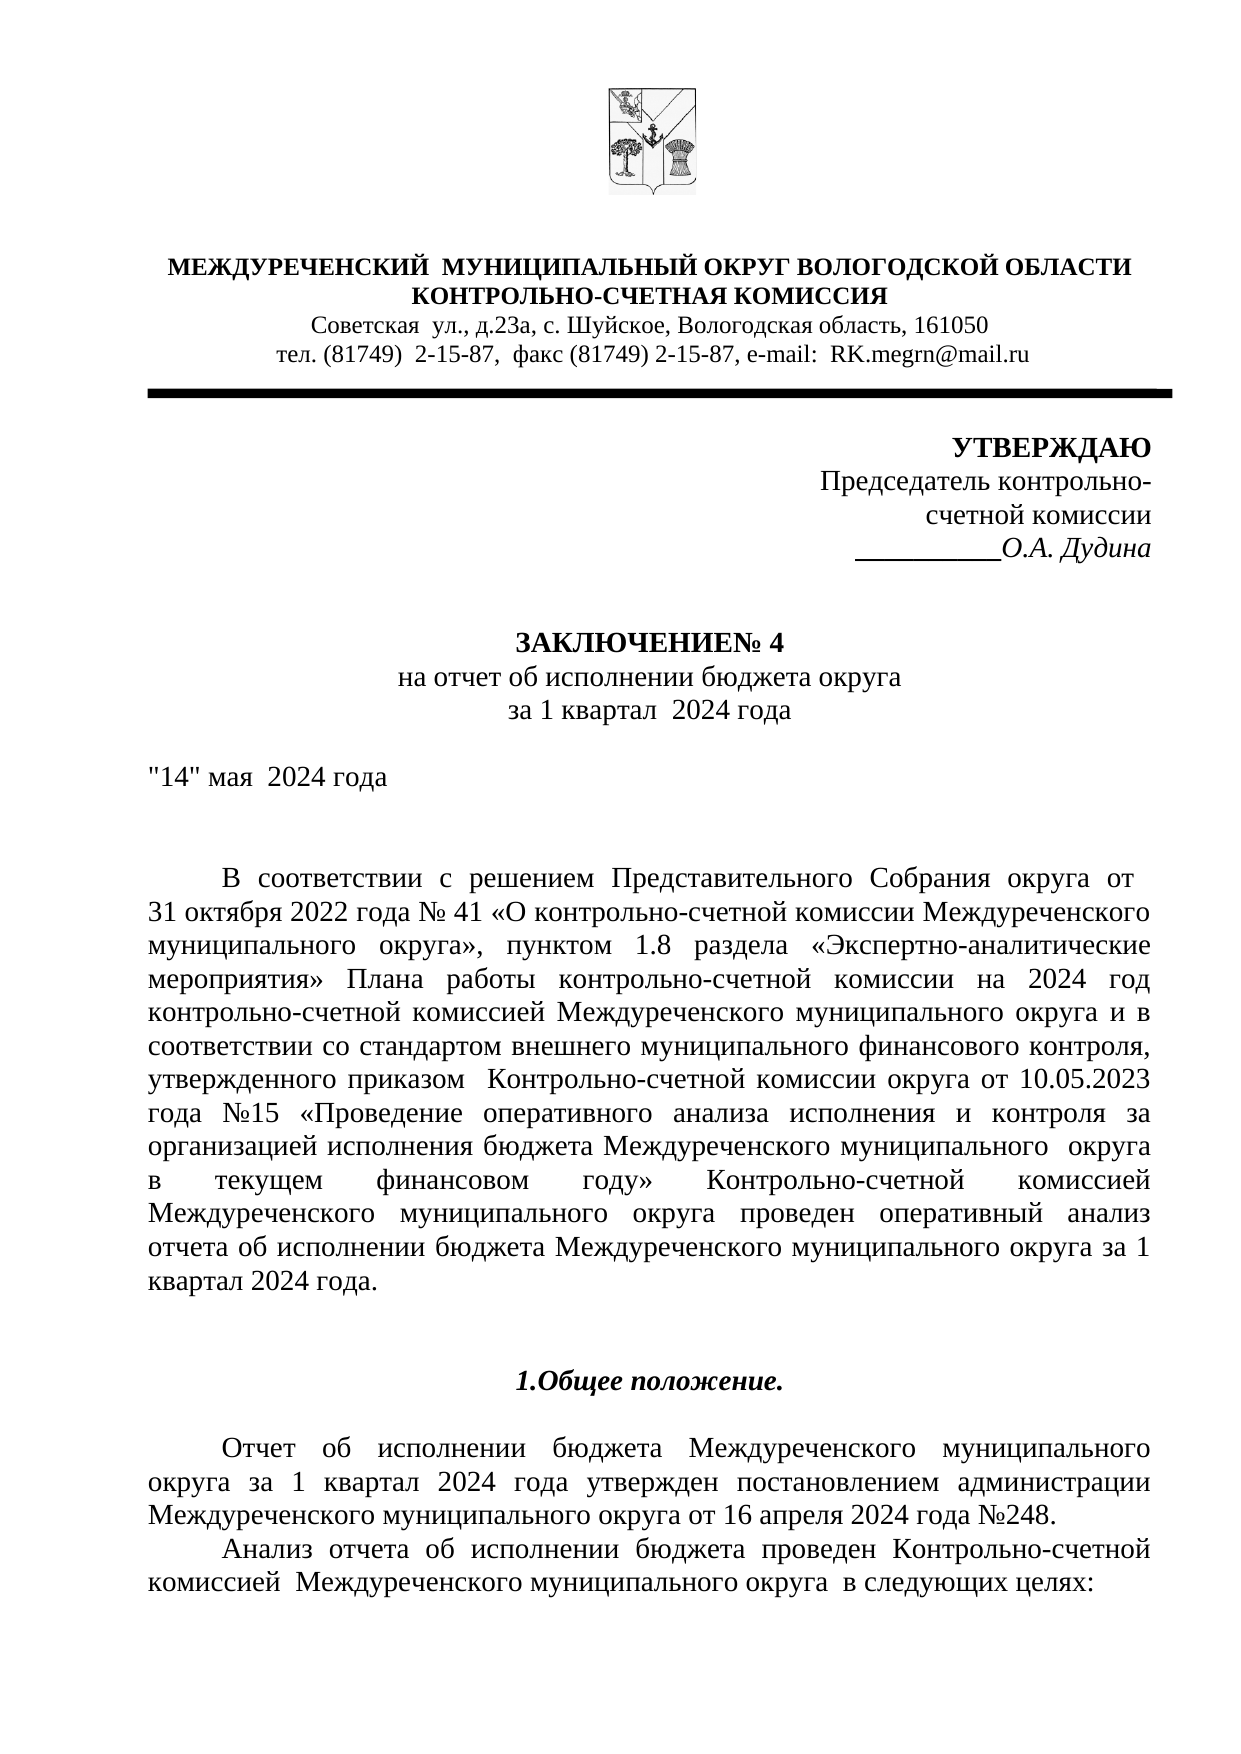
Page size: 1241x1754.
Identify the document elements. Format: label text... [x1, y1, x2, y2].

text В соответствии с решением Представительного Собрания округа от 31 октября 2022 года № 41 «О контрольно-счетной комиссии Междуреченского муниципального округа», пунктом 1.8 раздела «Экспертно-аналитические мероприятия» Плана работы контрольно-счетной комиссии на 2024 год контрольно-счетной комиссией Междуреченского муниципального округа и в соответствии со стандартом внешнего муниципального финансового контроля, утвержденного приказом Контрольно-счетной комиссии округа от 10.05.2023 года №15 «Проведение оперативного анализа исполнения и контроля за организацией исполнения бюджета Междуреченского муниципального округа в текущем финансовом году» Контрольно-счетной комиссией Междуреченского муниципального округа проведен оперативный анализ отчета об исполнении бюджета Междуреченского муниципального округа за 1 квартал 2024 года. [148, 860, 1152, 1296]
text счетной комиссии [148, 497, 1152, 530]
text за 1 квартал 2024 года [148, 692, 1152, 726]
text Анализ отчета об исполнении бюджета проведен Контрольно-счетной комиссией Междуреченского муниципального округа в следующих целях: [148, 1531, 1152, 1598]
text __________О.А. Дудина [148, 530, 1152, 564]
text Председатель контрольно- [148, 463, 1152, 497]
text 1.Общее положение. [148, 1363, 1152, 1397]
text МЕЖДУРЕЧЕНСКИЙ МУНИЦИПАЛЬНЫЙ ОКРУГ ВОЛОГОДСКОЙ ОБЛАСТИ [148, 252, 1152, 281]
text КОНТРОЛЬНО-СЧЕТНАЯ КОМИССИЯ [148, 281, 1152, 310]
text ЗАКЛЮЧЕНИЕ№ 4 [148, 625, 1152, 659]
text Советская ул., д.23а, с. Шуйское, Вологодская область, 161050 [148, 310, 1152, 339]
text тел. (81749) 2-15-87, факс (81749) 2-15-87, e-mail: RK.megrn@mail.ru [148, 339, 1152, 367]
text УТВЕРЖДАЮ [148, 430, 1152, 463]
text "14" мая 2024 года [148, 759, 1152, 793]
text на отчет об исполнении бюджета округа [148, 659, 1152, 692]
picture [608, 88, 697, 195]
text Отчет об исполнении бюджета Междуреченского муниципального округа за 1 квартал 2024 года утвержден постановлением администрации Междуреченского муниципального округа от 16 апреля 2024 года №248. [148, 1430, 1152, 1531]
